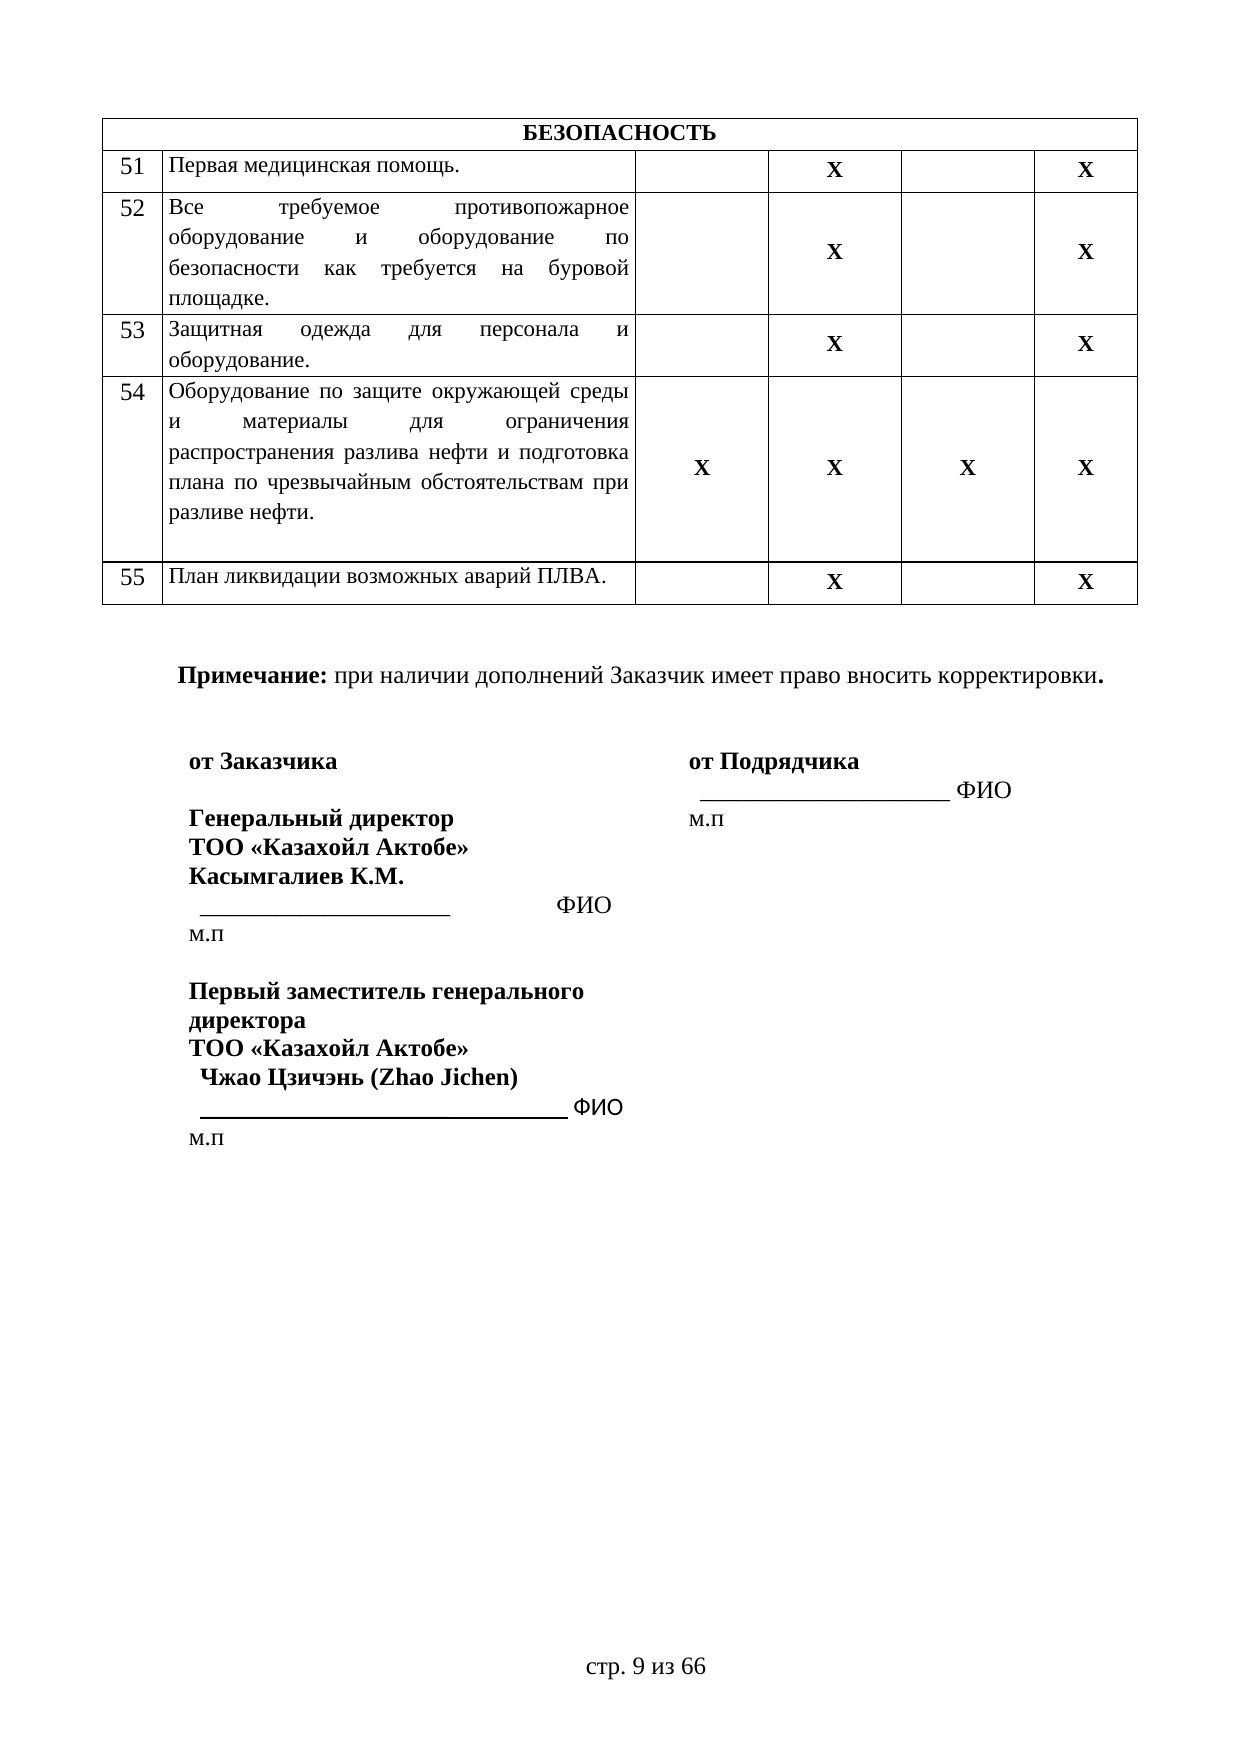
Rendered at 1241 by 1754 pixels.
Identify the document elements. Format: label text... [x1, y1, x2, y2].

table_header [666, 746, 1163, 1208]
table_cell X [769, 193, 901, 314]
text Примечание: при наличии дополнений Заказчик имеет право вносить корректировки. [177, 660, 1152, 688]
table_cell План ликвидации возможных аварий ПЛВА. [163, 563, 635, 604]
table_cell X [1035, 151, 1137, 192]
table_cell [902, 193, 1034, 314]
table_cell Первая медицинская помощь. [163, 151, 635, 192]
table_cell 54 [103, 377, 162, 561]
table_cell Х [769, 563, 901, 604]
table_cell 55 [103, 563, 162, 604]
table_cell [636, 151, 768, 192]
table_cell Х [1035, 377, 1137, 561]
table_cell [902, 563, 1034, 604]
table_cell 53 [103, 315, 162, 376]
table_cell [902, 315, 1034, 376]
table_cell X [902, 377, 1034, 561]
table_cell X [1035, 193, 1137, 314]
table_header [166, 746, 666, 1208]
table_cell [902, 151, 1034, 192]
table_cell Все требуемое противопожарное оборудование и оборудование по безопасности как требуется на буровой площадке. [163, 193, 635, 314]
table_cell [636, 315, 768, 376]
table_cell [636, 563, 768, 604]
table_cell Защитная одежда для персонала и оборудование. [163, 315, 635, 376]
table_cell БЕЗОПАСНОСТЬ [103, 119, 1137, 150]
table_cell Оборудование по защите окружающей среды и материалы для ограничения распространения разлива нефти и подготовка плана по чрезвычайным обстоятельствам при разливе нефти. [163, 377, 635, 561]
table_cell 52 [103, 193, 162, 314]
table_cell Х [769, 377, 901, 561]
table_cell [636, 193, 768, 314]
table_cell 51 [103, 151, 162, 192]
table_cell X [769, 151, 901, 192]
table_cell Х [1035, 563, 1137, 604]
table_cell X [636, 377, 768, 561]
table_cell X [769, 315, 901, 376]
table_cell X [1035, 315, 1137, 376]
